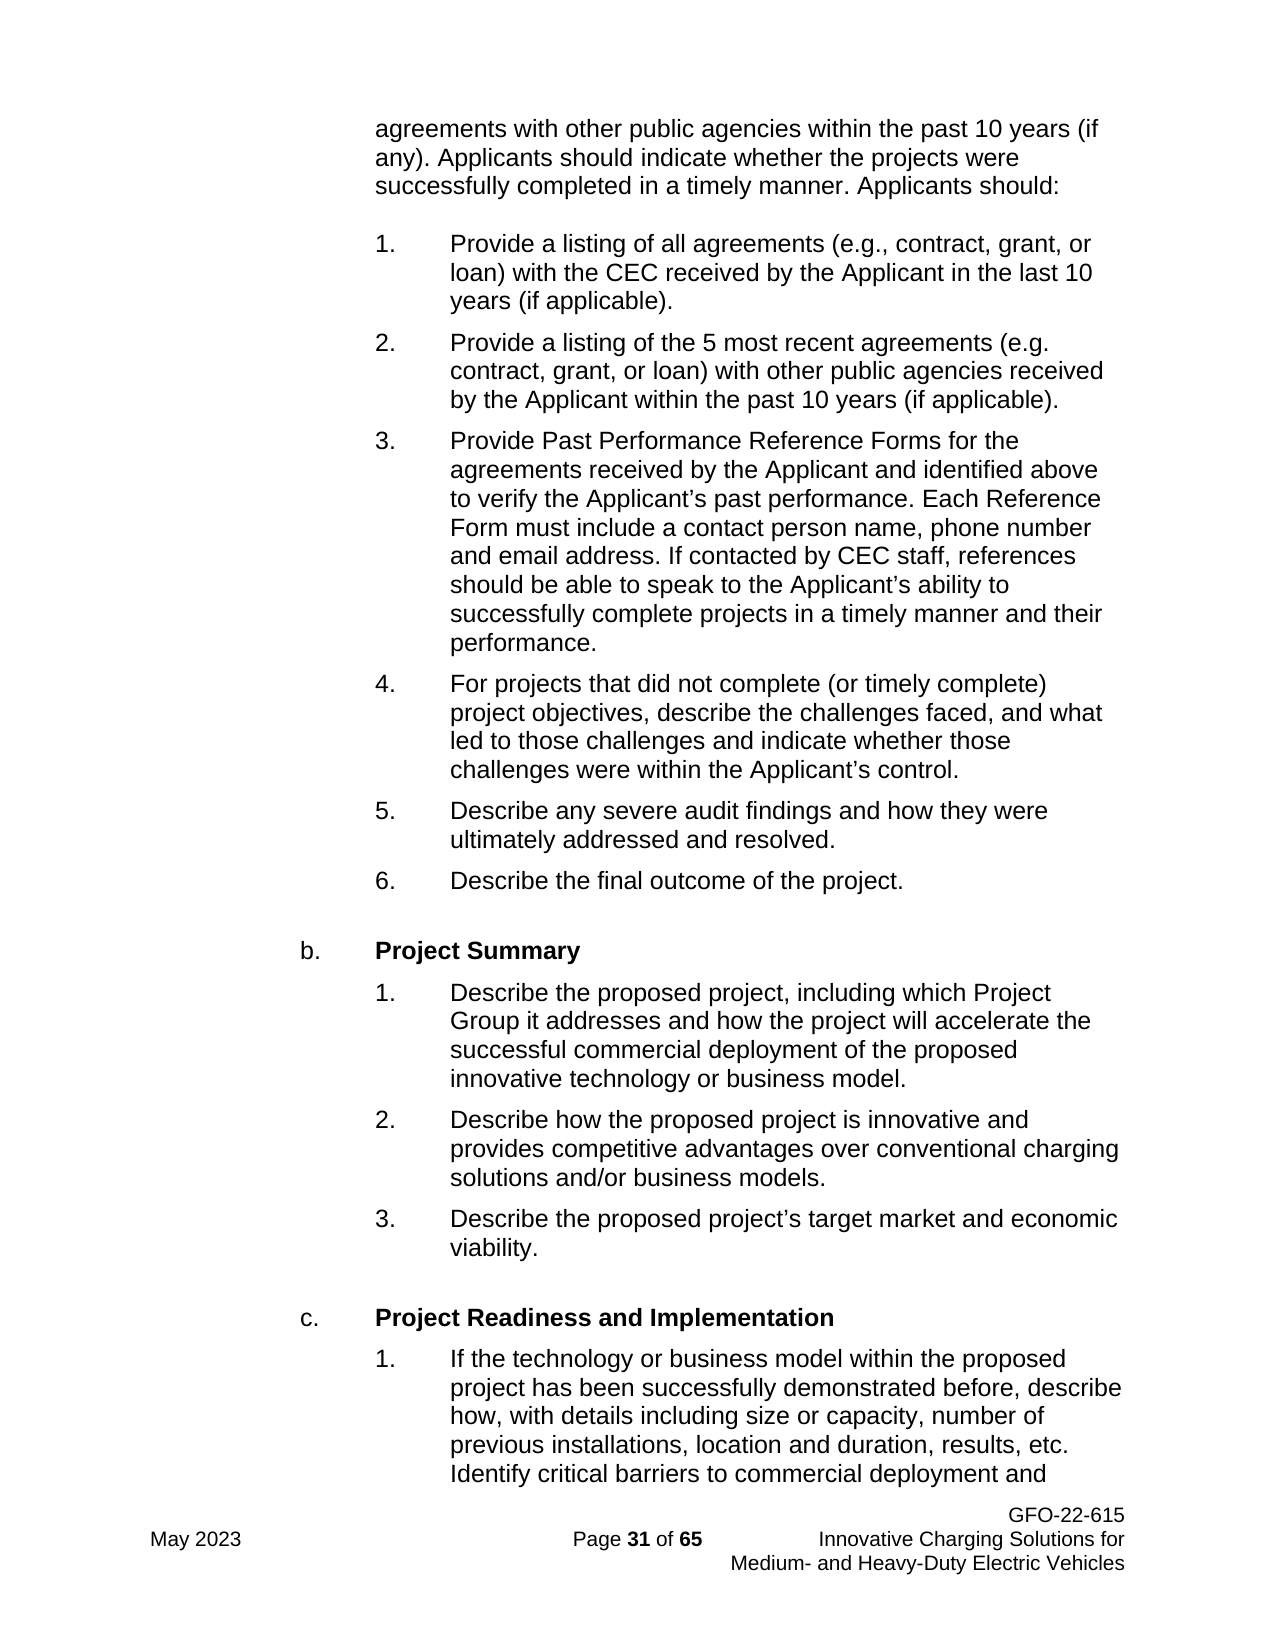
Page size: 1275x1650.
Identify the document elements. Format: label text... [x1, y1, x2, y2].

list Project Summary [300, 936, 1125, 965]
list For projects that did not complete (or timely complete) project objectives, describe the challenges faced, and what led to those challenges and indicate whether those challenges were within the Applicant’s control. [375, 669, 1125, 784]
list Describe the final outcome of the project. [375, 866, 1125, 895]
list Describe the proposed project’s target market and economic viability. [375, 1204, 1125, 1261]
list Describe the proposed project, including which Project Group it addresses and how the project will accelerate the successful commercial deployment of the proposed innovative technology or business model. [375, 978, 1125, 1093]
list Provide a listing of all agreements (e.g., contract, grant, or loan) with the CEC received by the Applicant in the last 10 years (if applicable). [375, 229, 1125, 315]
list Describe any severe audit findings and how they were ultimately addressed and resolved. [375, 796, 1125, 854]
list Provide Past Performance Reference Forms for the agreements received by the Applicant and identified above to verify the Applicant’s past performance. Each Reference Form must include a contact person name, phone number and email address. If contacted by CEC staff, references should be able to speak to the Applicant’s ability to successfully complete projects in a timely manner and their performance. [375, 426, 1125, 656]
list Provide a listing of the 5 most recent agreements (e.g. contract, grant, or loan) with other public agencies received by the Applicant within the past 10 years (if applicable). [375, 328, 1125, 414]
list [375, 1344, 1125, 1488]
list Describe how the proposed project is innovative and provides competitive advantages over conventional charging solutions and/or business models. [375, 1105, 1125, 1191]
list Project Readiness and Implementation [300, 1303, 1125, 1331]
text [375, 114, 1125, 200]
